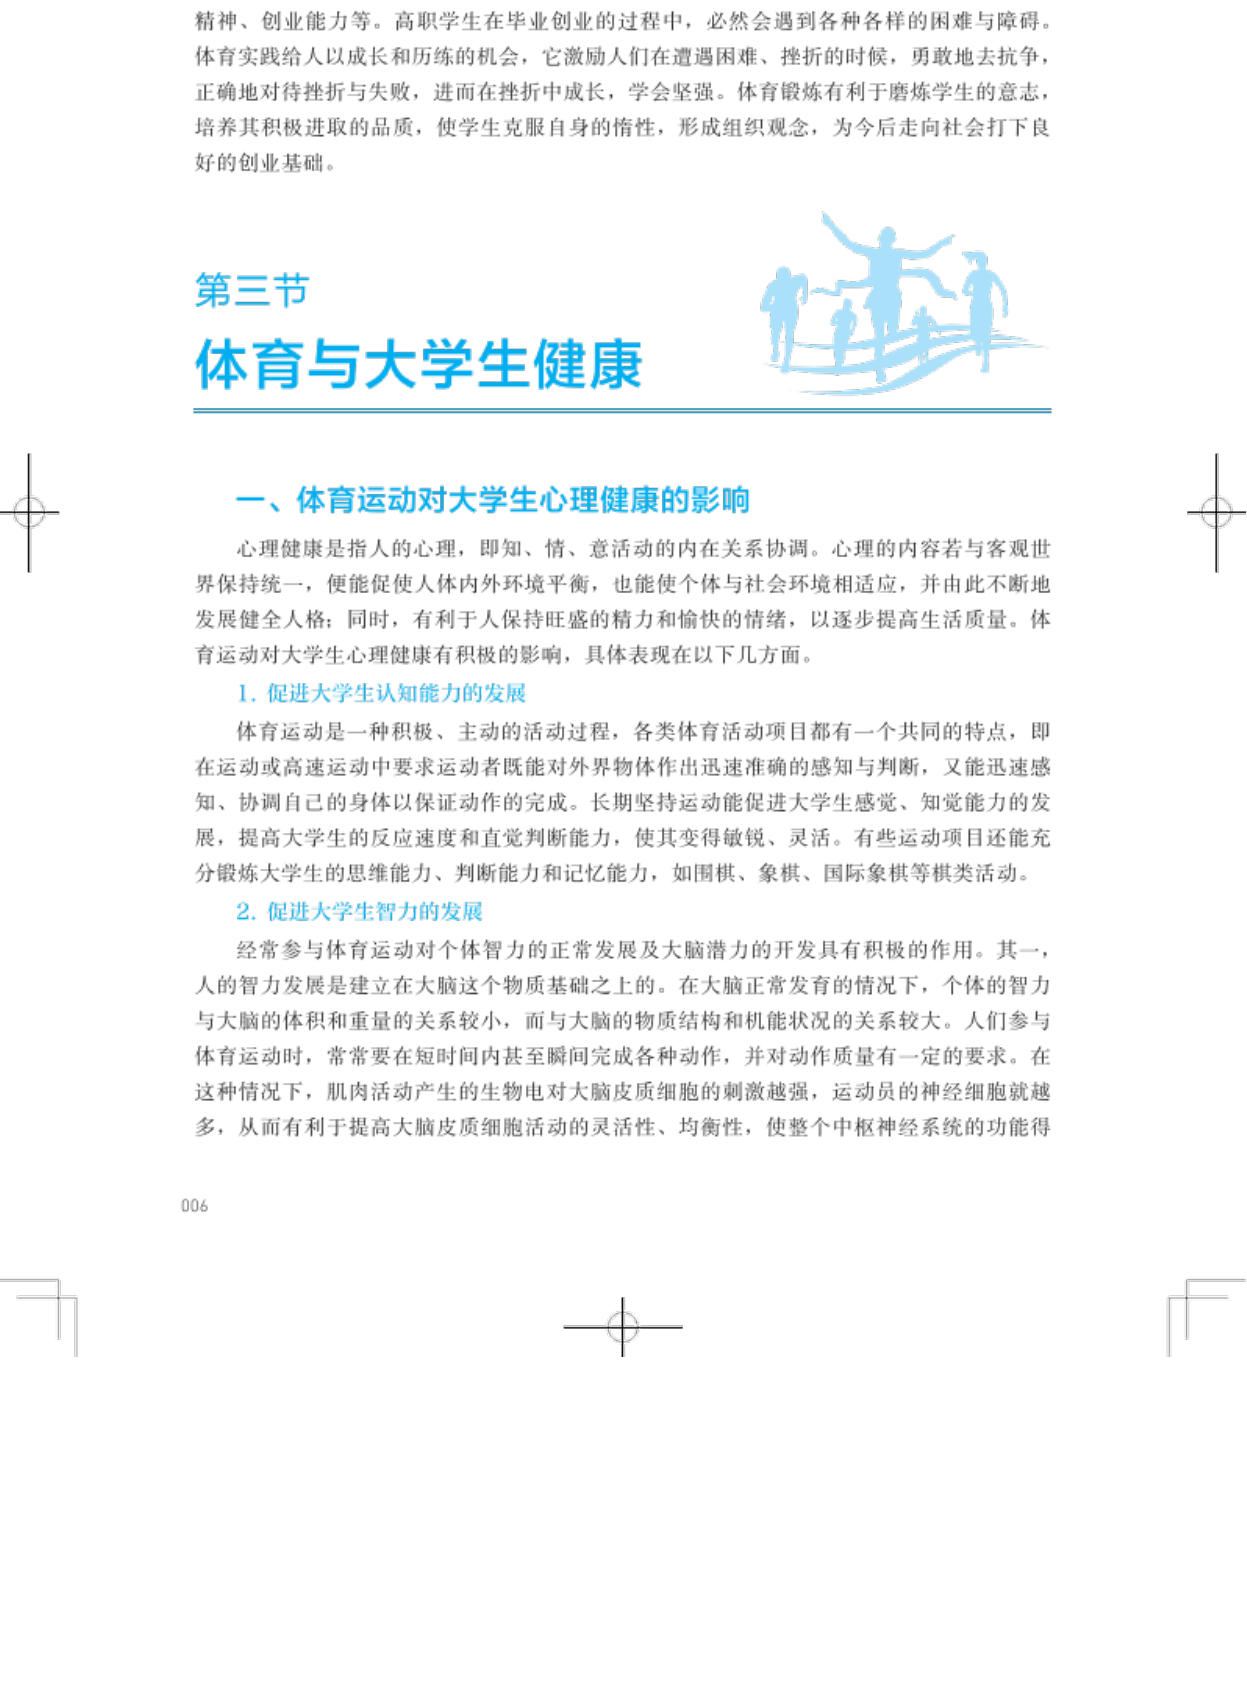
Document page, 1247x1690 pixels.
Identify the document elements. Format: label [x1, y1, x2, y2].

picture [0, 6, 1247, 1357]
